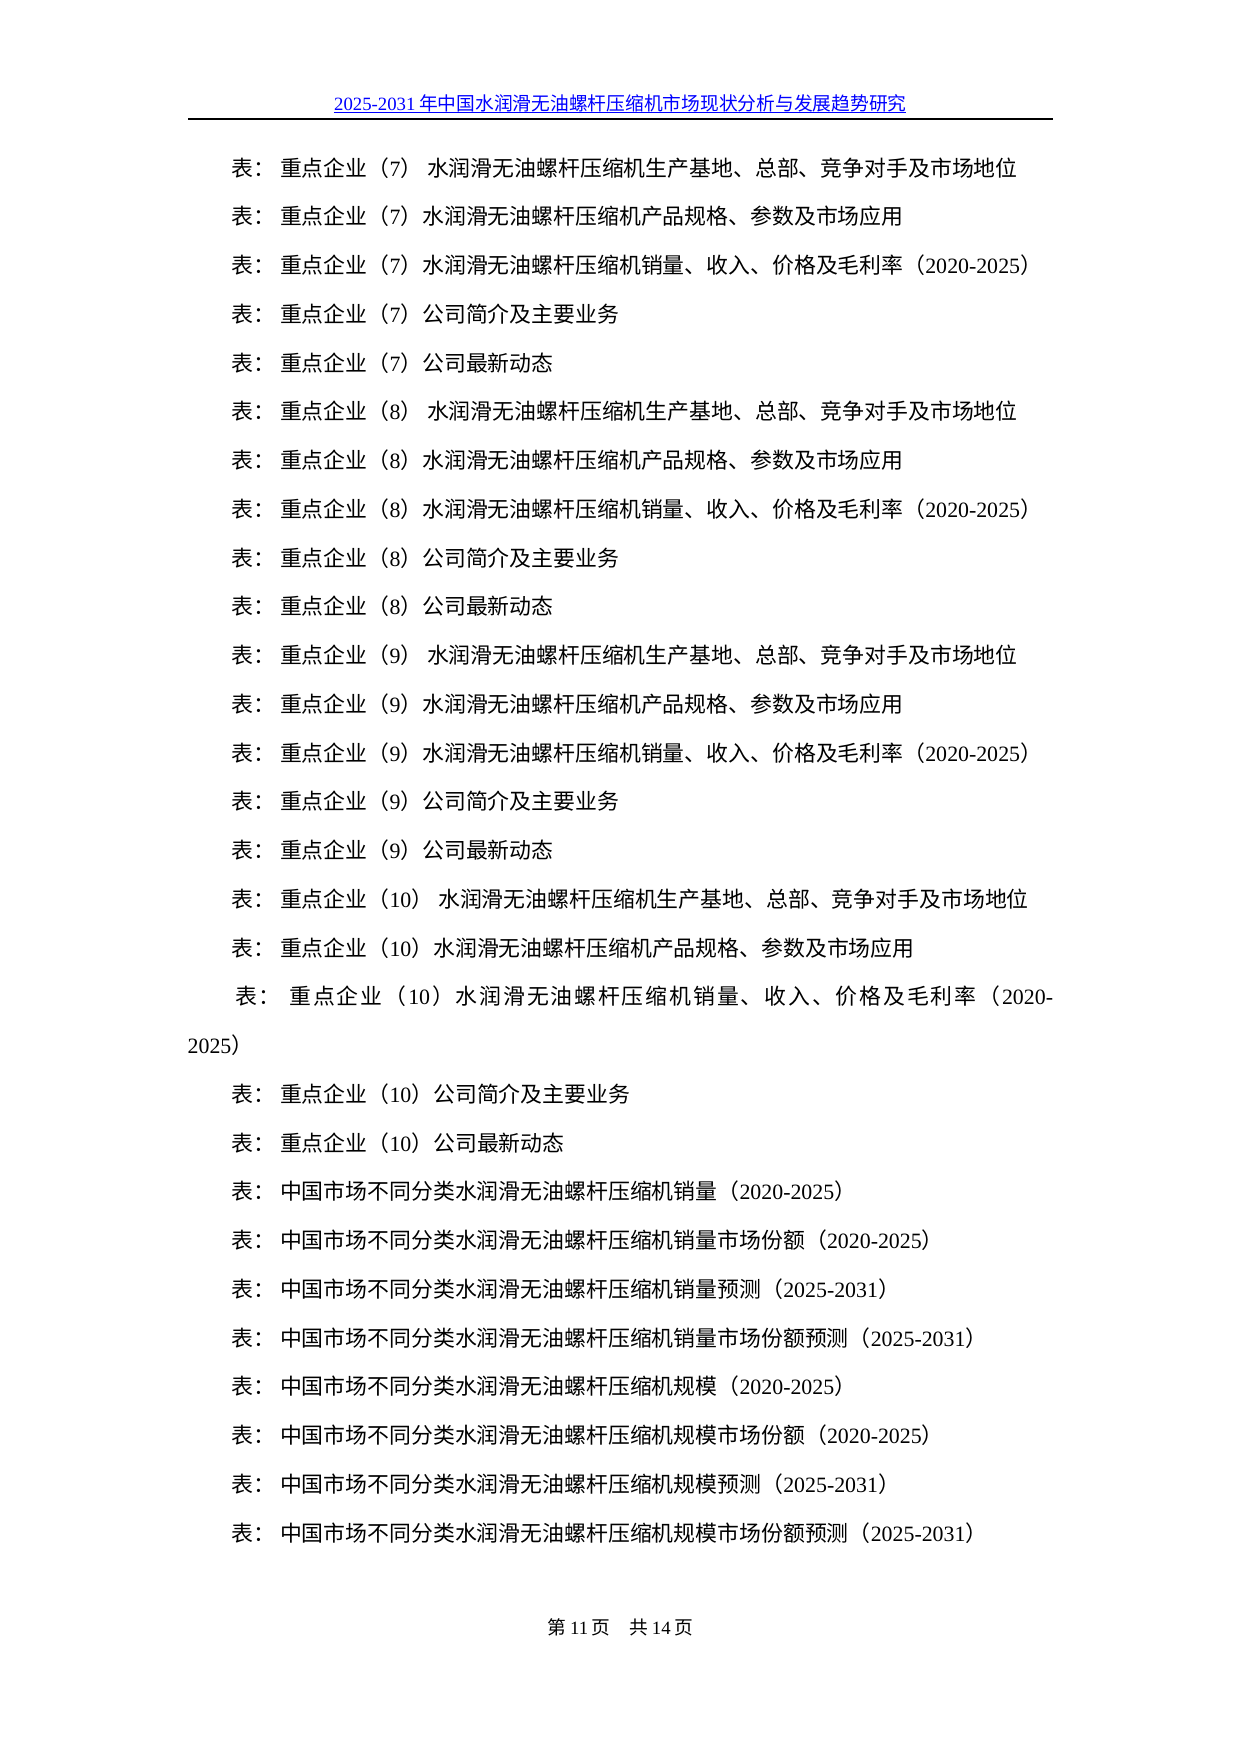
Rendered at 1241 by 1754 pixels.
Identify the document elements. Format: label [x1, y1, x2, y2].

text [187, 150, 1053, 1548]
